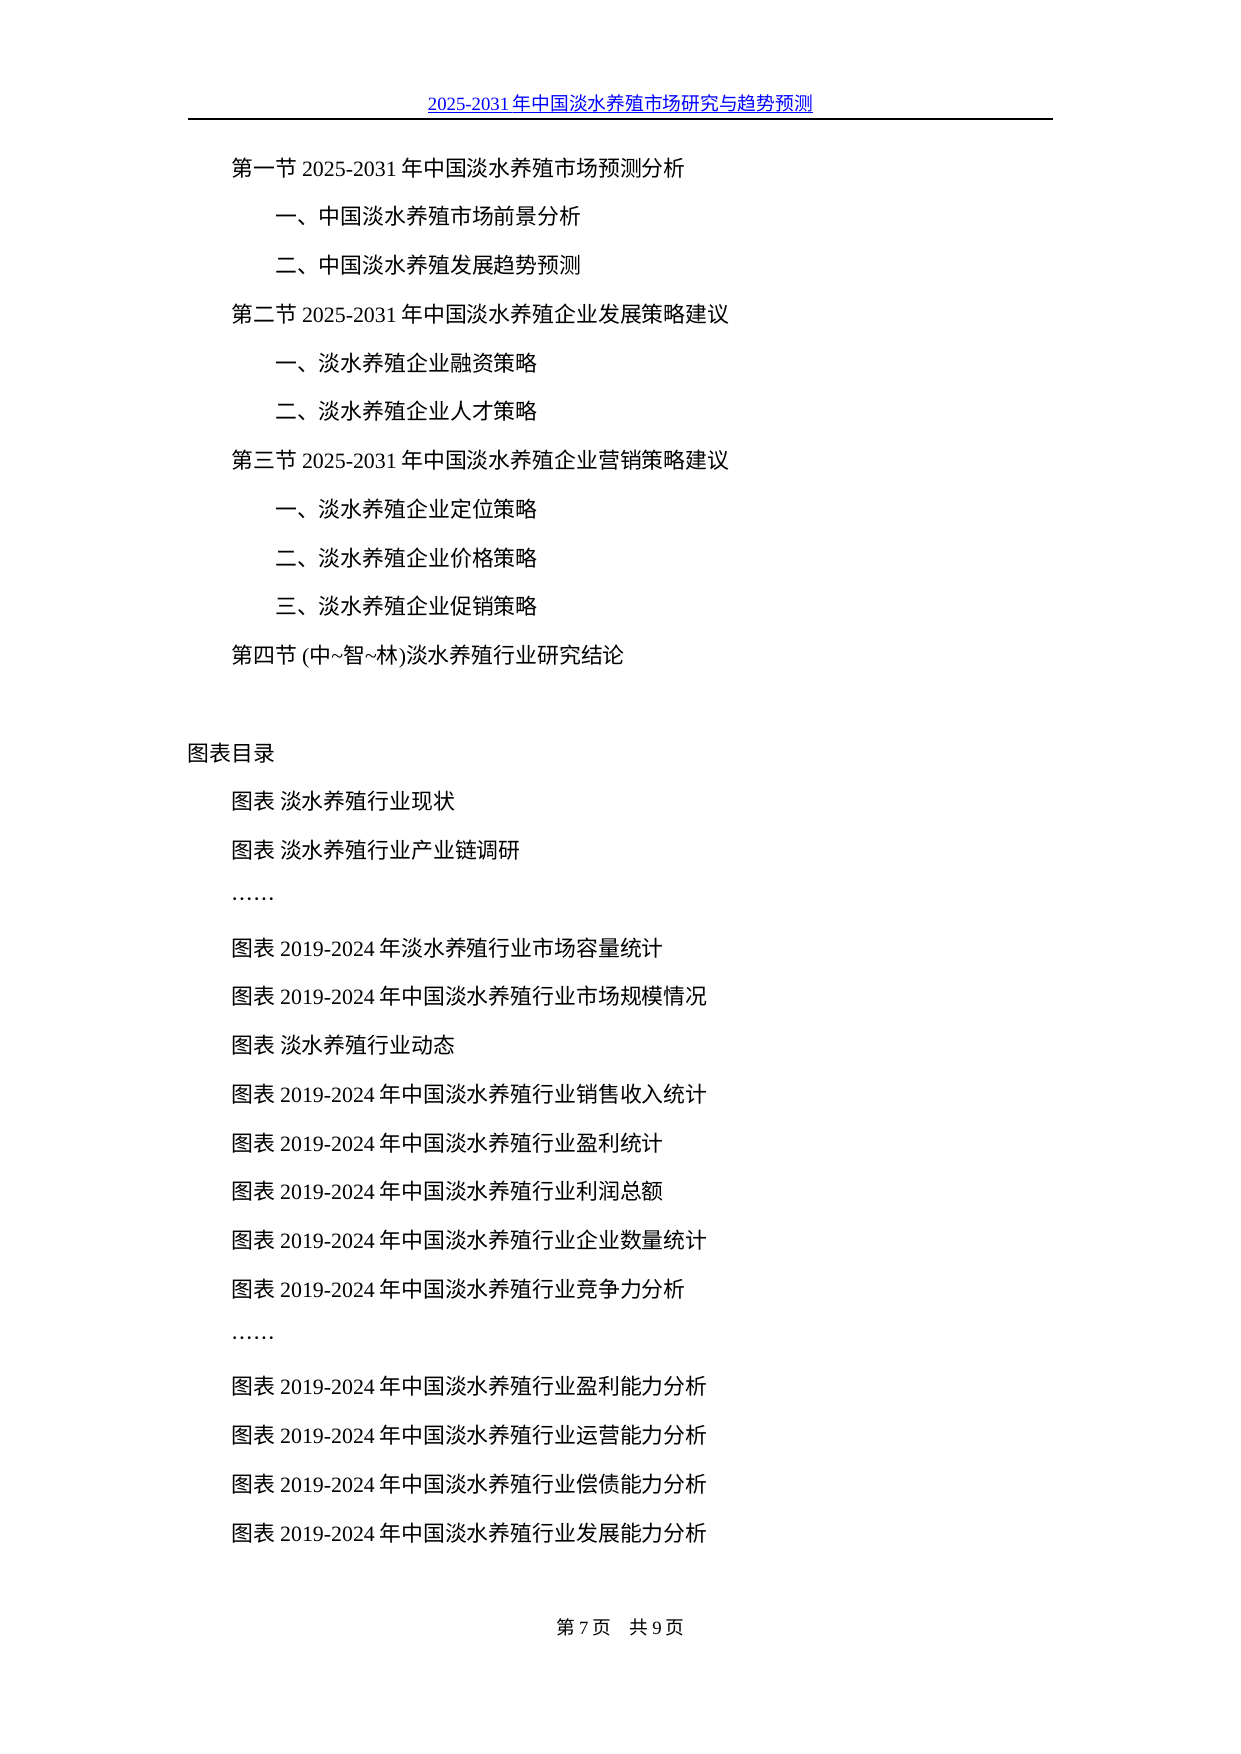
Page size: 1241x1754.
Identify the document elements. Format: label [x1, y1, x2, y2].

text [187, 150, 1053, 1548]
